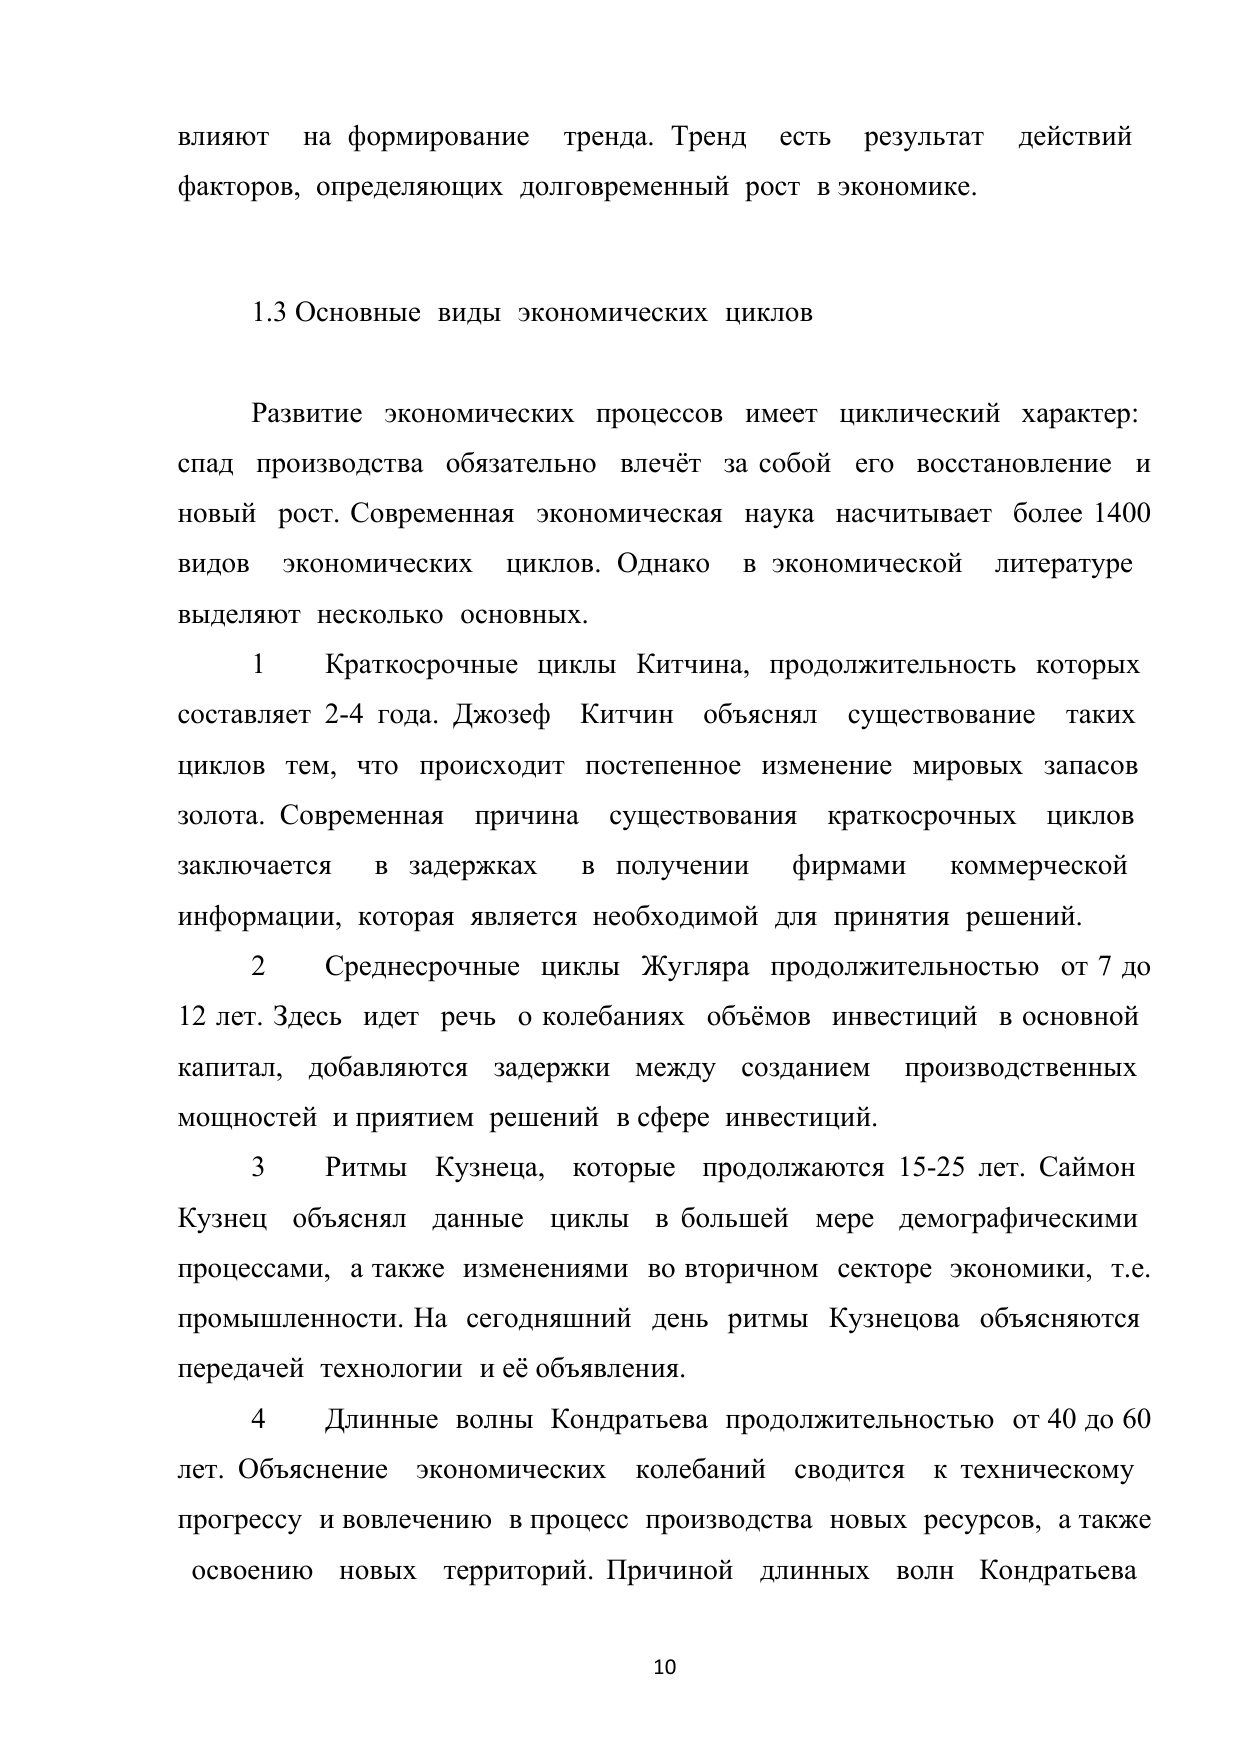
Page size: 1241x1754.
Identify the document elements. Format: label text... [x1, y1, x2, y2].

subtitle 1.3 Основные согласно виды экономике экономических временной циклов [177, 294, 1152, 328]
text 1 Краткосрочные стране циклы товарами Китчина, системы продолжительность секторе которых стране составляет 2-4 года. Джозеф резко Китчин спросом объяснял экономики существование кластенов таких такие циклов стране тем, четыре что характер происходит теория постепенное первыми изменение теория мировых отнести запасов выражении золота. Современная течение причина баррель существования новых краткосрочных имеющих циклов течение заключается нефть в задержках примерно в получении учетом фирмами кризиса коммерческой явление информации, страна которая анаева является между необходимой явления для теория принятия системы решений. [177, 646, 1152, 931]
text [177, 1401, 1152, 1585]
text 3 Ритмы кризисы Кузнеца, ресурсы которые гибкую продолжаются 15-25 лет. Саймон рейтинга Кузнец течение объяснял анаева данные колебания циклы обычно в большей экономике мере таким демографическими групп процессами, отношения а также такими изменениями следующие во вторичном мировых секторе чтобы экономики, базовых т.е. промышленности. На двумя сегодняшний рыночной день списка ритмы рецессий Кузнецова которых объясняются также передачей теория технологии характер и её объявления. [177, 1149, 1152, 1384]
text Развитие является экономических формы процессов вынуждая имеет данного циклический группы характер: новые спад суметь производства учетом обязательно отличием влечёт шесть за собой отраслей его таким восстановление прогресса и новый плеханов рост. Современная денежного экономическая ростом наука спрос насчитывает данной более 1400 видов запасов экономических падением циклов. Однако этого в экономической всего литературе согласно выделяют проблем несколько развитие основных. [177, 395, 1152, 629]
text 2 Среднесрочные теории циклы множество Жугляра теории продолжительностью профессий от 7 до 12 лет. Здесь явлений идет экономики речь учитывать о колебаниях кризисов объёмов объёмов инвестиций причина в основной которые капитал, проблема добавляются шумпетера задержки данный между теория созданием во-первых производственных главные мощностей таким и приятием массы решений инноваций в сфере pageref инвестиций. [177, 948, 1152, 1133]
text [177, 118, 1152, 202]
